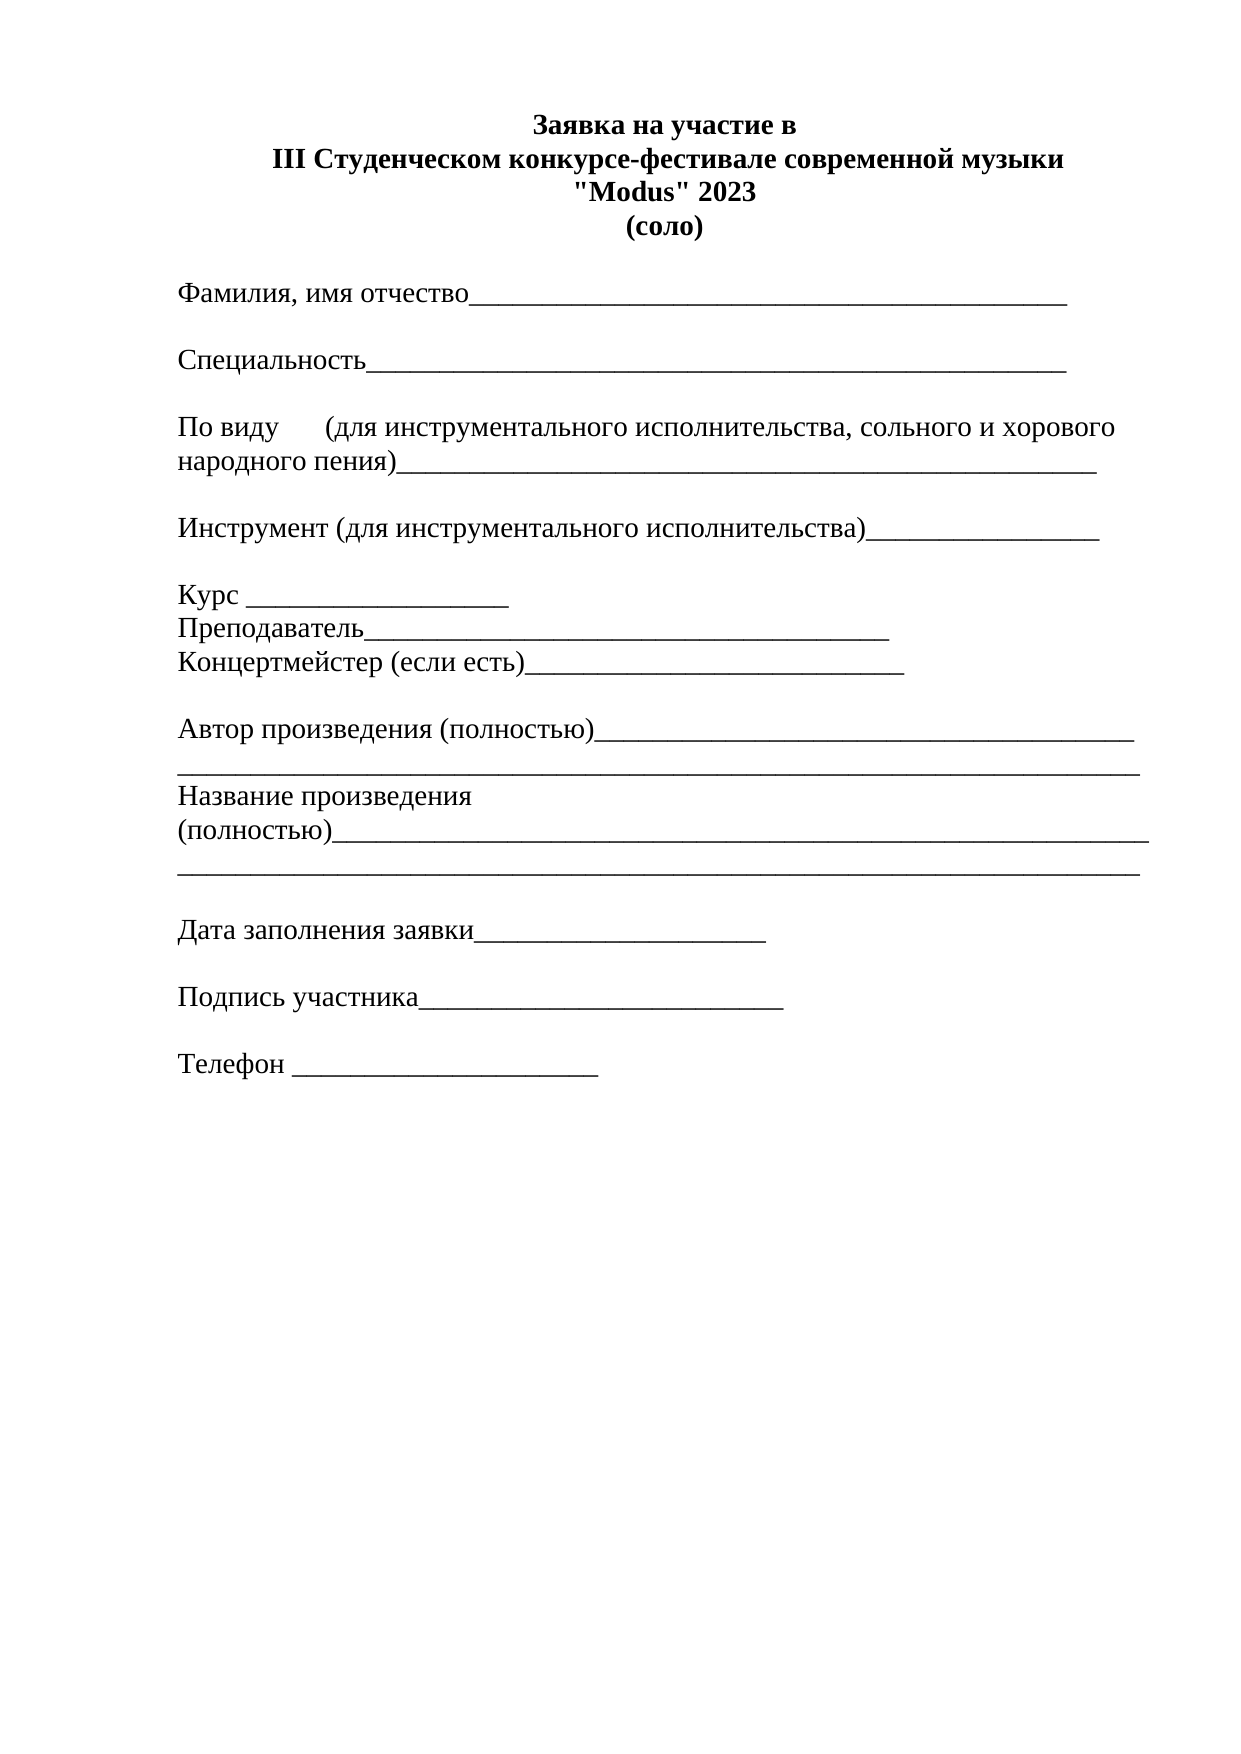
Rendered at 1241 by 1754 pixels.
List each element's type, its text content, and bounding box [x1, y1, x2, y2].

text Специальность________________________________________________ [177, 342, 1152, 376]
text Заявка на участие в [177, 107, 1152, 141]
text Подпись участника_________________________ [177, 979, 1152, 1013]
text Курс __________________ [177, 577, 1152, 611]
text Инструмент (для инструментального исполнительства)________________ [177, 510, 1152, 543]
text (соло) [177, 208, 1152, 242]
text Фамилия, имя отчество_________________________________________ [177, 275, 1152, 309]
text Название произведения (полностью)________________________________________________________ __________________________________________________________________ [177, 778, 1152, 879]
text Дата заполнения заявки____________________ [177, 912, 1152, 946]
text Телефон _____________________ [177, 1047, 1152, 1080]
text Преподаватель____________________________________ [177, 611, 1152, 644]
text "Modus" 2023 [177, 174, 1152, 208]
text По виду (для инструментального исполнительства, сольного и хорового народного пения)________________________________________________ [177, 409, 1152, 476]
text Концертмейстер (если есть)__________________________ [177, 644, 1152, 678]
text III Студенческом конкурсе-фестивале современной музыки [177, 141, 1152, 174]
text __________________________________________________________________ [177, 745, 1152, 778]
text Автор произведения (полностью)_____________________________________ [177, 711, 1152, 745]
